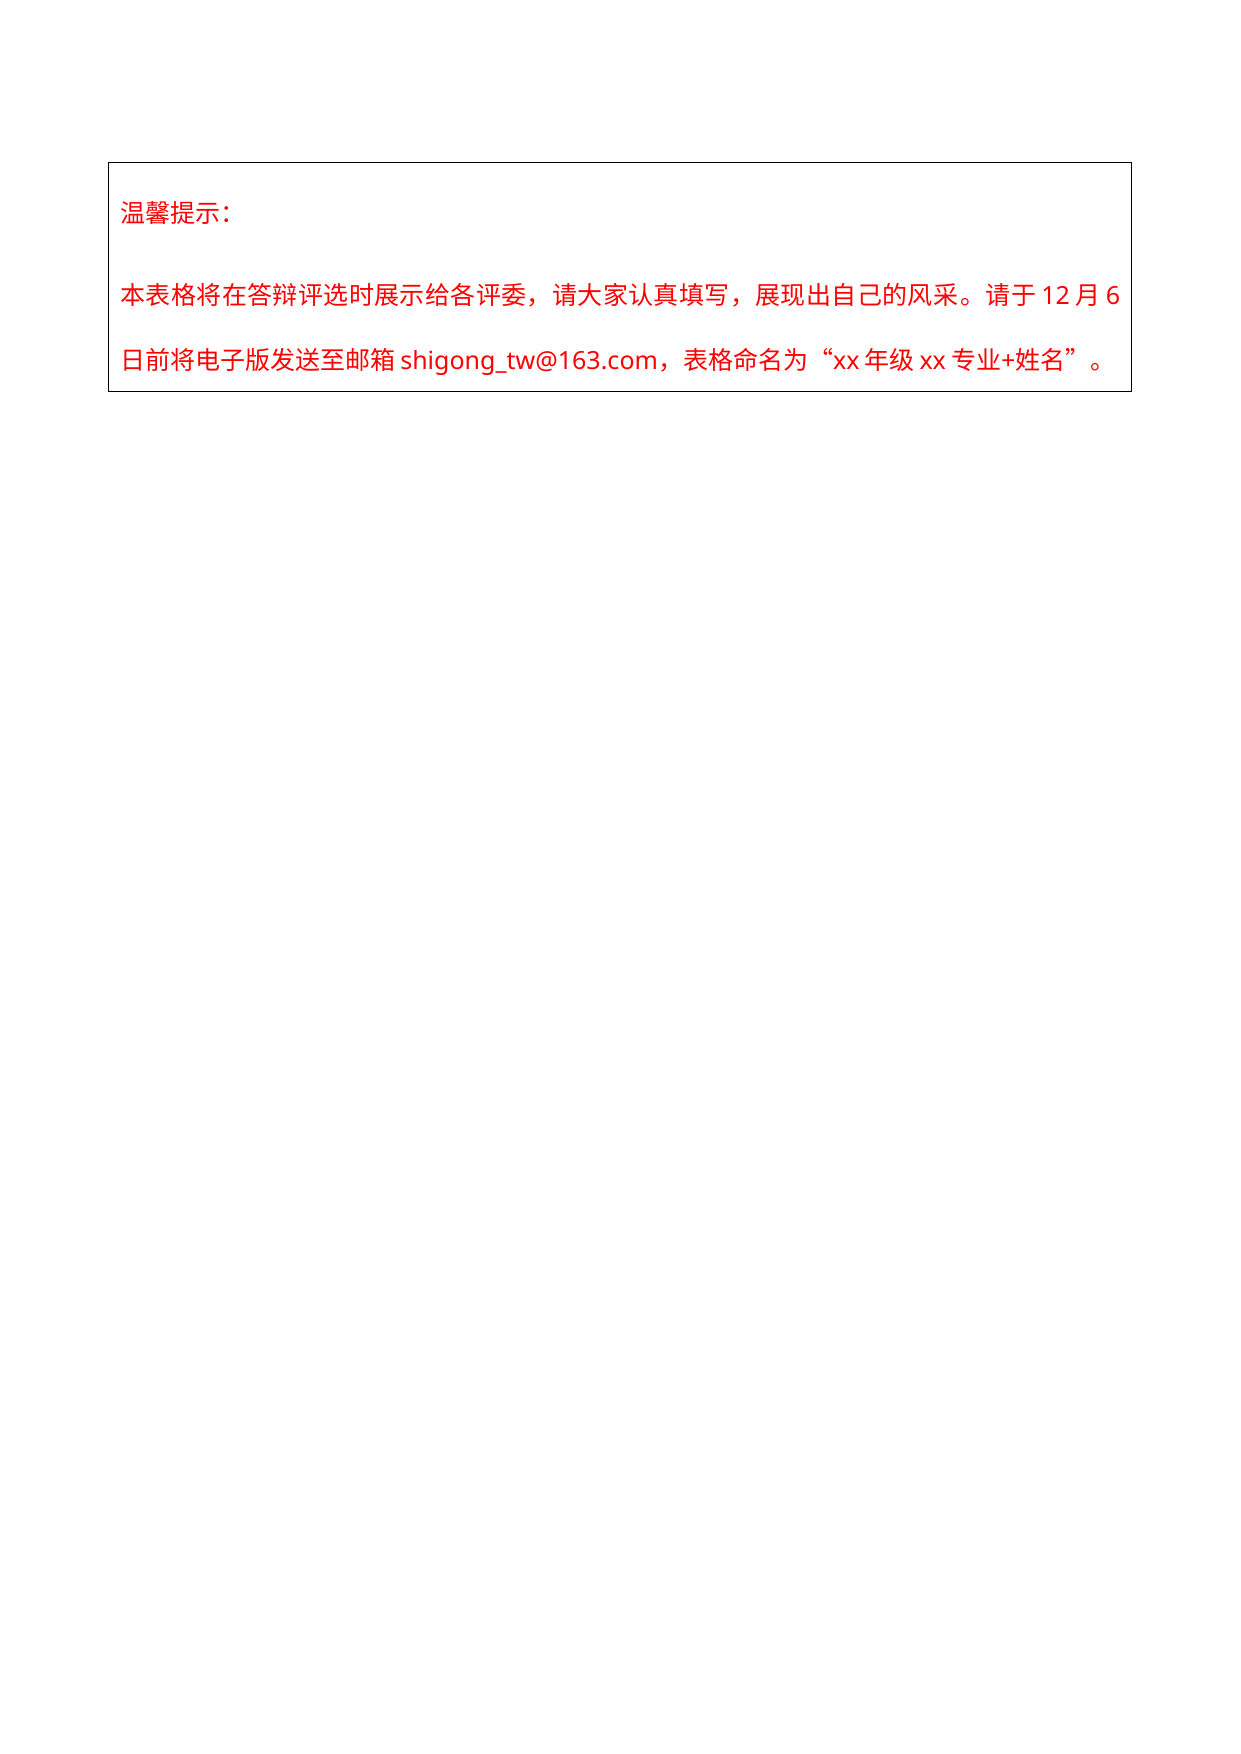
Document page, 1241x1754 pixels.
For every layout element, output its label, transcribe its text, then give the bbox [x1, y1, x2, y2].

table_cell 温馨提示： 本表格将在答辩评选时展示给各评委，请大家认真填写，展现出自己的风采。请于12月6日前将电子版发送至邮箱shigong_tw@163.com，表格命名为“xx年级xx专业+姓名”。 [109, 163, 1131, 391]
